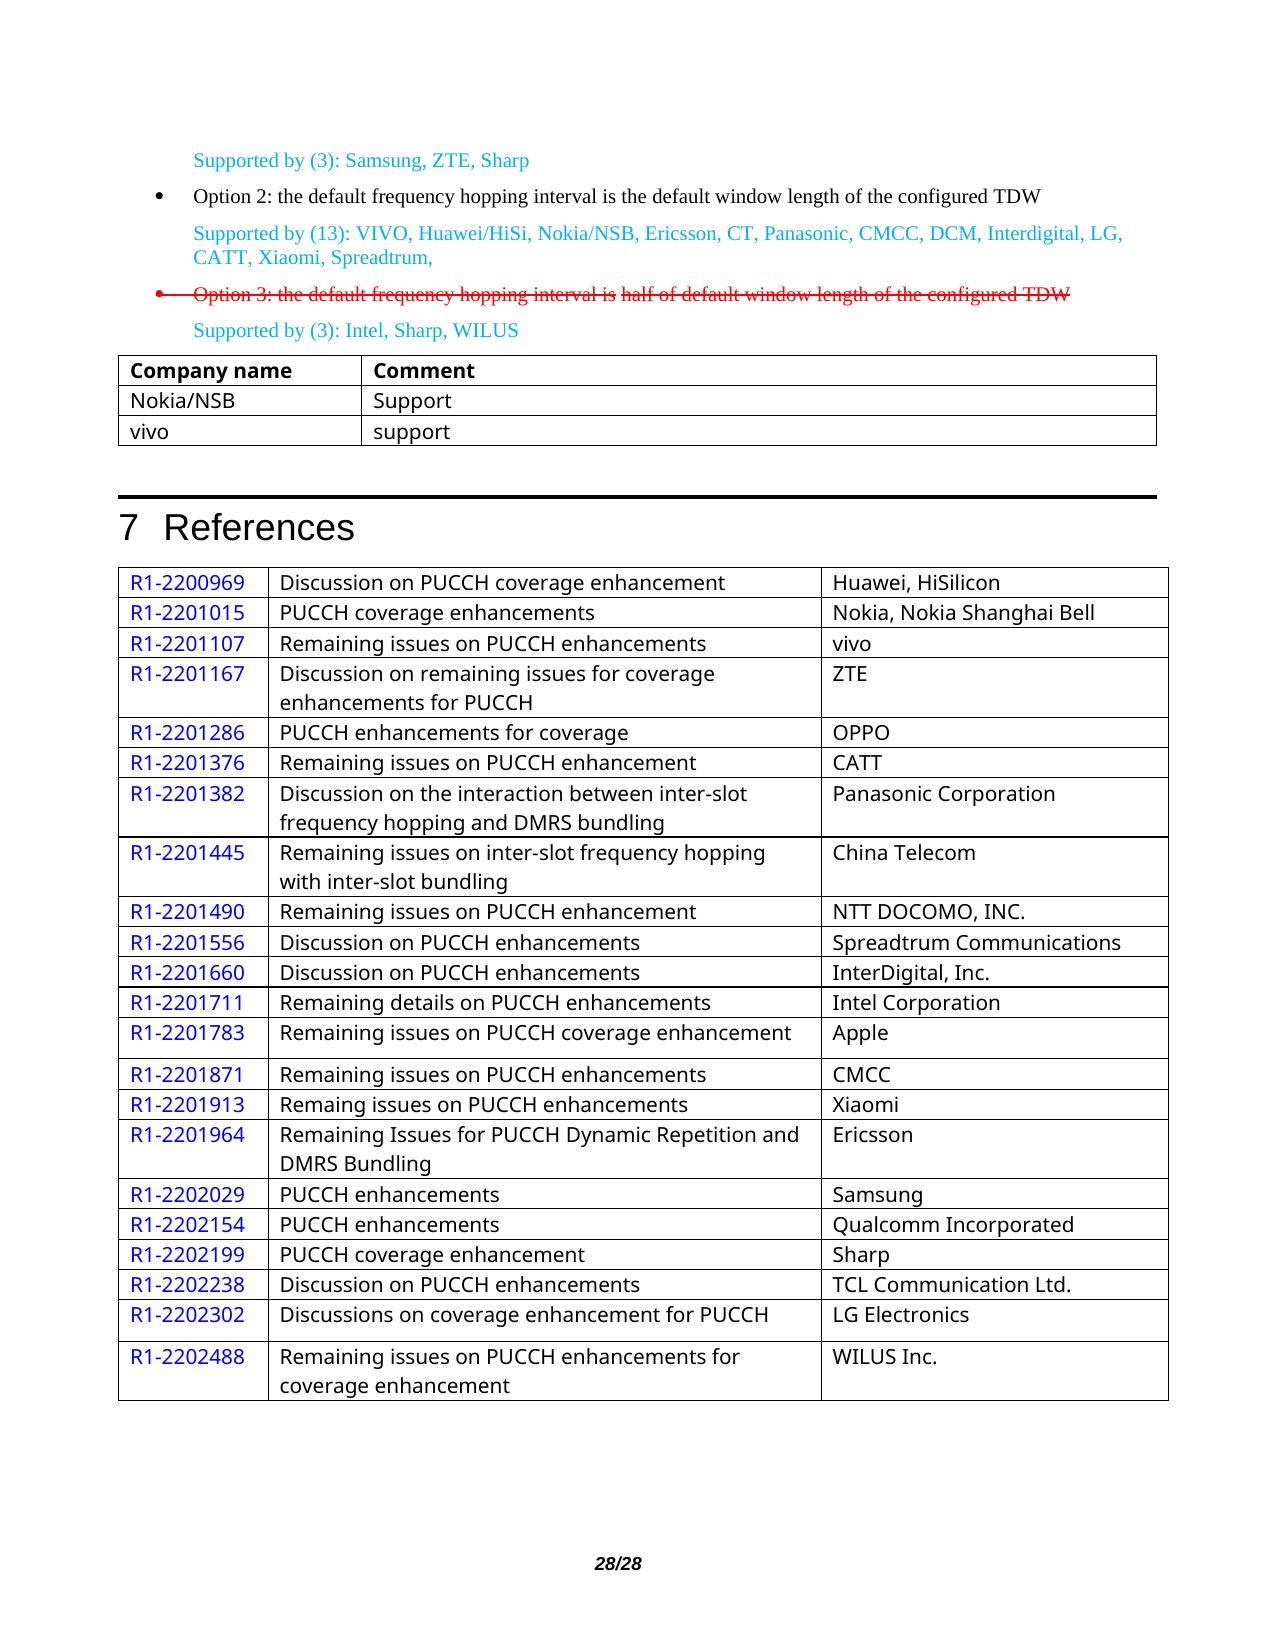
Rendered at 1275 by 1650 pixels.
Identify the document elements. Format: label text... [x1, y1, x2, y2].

table_cell R1-2201964 [119, 1120, 268, 1178]
table_cell PUCCH enhancements [269, 1179, 821, 1208]
table_cell R1-2201556 [119, 927, 268, 956]
table_cell R1-2201490 [119, 897, 268, 926]
table_cell Qualcomm Incorporated [822, 1209, 1168, 1238]
table_cell vivo [119, 416, 361, 445]
table_cell Discussion on PUCCH enhancements [269, 1270, 821, 1299]
table_cell Remaining details on PUCCH enhancements [269, 988, 821, 1017]
table_cell Panasonic Corporation [822, 778, 1168, 836]
table_cell Remaing issues on PUCCH enhancements [269, 1090, 821, 1119]
table_cell R1-2201167 [119, 658, 268, 717]
picture [547, 226, 552, 235]
table_cell R1-2201376 [119, 748, 268, 777]
table_cell R1-2202154 [119, 1209, 268, 1238]
table_cell Sharp [822, 1240, 1168, 1269]
table_cell Spreadtrum Communications [822, 927, 1168, 956]
list Supported by (13): VIVO, Huawei/HiSi, Nokia/NSB, Ericsson, CT, Panasonic, CMCC, DCM, Interdigital, LG, CATT, Xiaomi, Spreadtrum, [193, 221, 1157, 269]
table_cell support [362, 416, 1156, 445]
table_cell PUCCH coverage enhancements [269, 598, 821, 627]
table_cell R1-2201107 [119, 628, 268, 657]
table_cell R1-2201660 [119, 957, 268, 986]
picture [657, 230, 664, 238]
table_cell R1-2201913 [119, 1090, 268, 1119]
table_cell InterDigital, Inc. [822, 957, 1168, 986]
subtitle References [118, 499, 1157, 548]
table_cell Discussion on remaining issues for coverage enhancements for PUCCH [269, 658, 821, 717]
table_cell LG Electronics [822, 1300, 1168, 1341]
table_cell Nokia/NSB [119, 386, 361, 415]
table_cell PUCCH coverage enhancement [269, 1240, 821, 1269]
table_cell R1-2201783 [119, 1018, 268, 1058]
table_cell Remaining issues on inter-slot frequency hopping with inter-slot bundling [269, 838, 821, 896]
list Option 3: the default frequency hopping interval is half of default window length of the configured TDW [156, 281, 1157, 306]
table_cell R1-2202029 [119, 1179, 268, 1208]
table_cell Remaining issues on PUCCH coverage enhancement [269, 1018, 821, 1058]
table_cell OPPO [822, 718, 1168, 747]
table_cell R1-2201445 [119, 838, 268, 896]
table_header Company name [119, 356, 361, 385]
table_cell R1-2202302 [119, 1300, 268, 1341]
table_cell Nokia, Nokia Shanghai Bell [822, 598, 1168, 627]
table_cell PUCCH enhancements for coverage [269, 718, 821, 747]
picture [1019, 230, 1026, 238]
table_cell Remaining issues on PUCCH enhancements [269, 628, 821, 657]
table_cell R1-2202488 [119, 1342, 268, 1400]
table_cell Ericsson [822, 1120, 1168, 1178]
table_cell Remaining Issues for PUCCH Dynamic Repetition and DMRS Bundling [269, 1120, 821, 1178]
table_cell CMCC [822, 1059, 1168, 1088]
table_cell WILUS Inc. [822, 1342, 1168, 1400]
table_cell R1-2201711 [119, 988, 268, 1017]
table_header Huawei, HiSilicon [822, 568, 1168, 597]
picture [406, 323, 412, 335]
table_cell R1-2201015 [119, 598, 268, 627]
table_header Comment [362, 356, 1156, 385]
picture [483, 226, 491, 240]
table_cell Xiaomi [822, 1090, 1168, 1119]
table_cell R1-2201382 [119, 778, 268, 836]
table_cell Apple [822, 1018, 1168, 1058]
table_cell Discussions on coverage enhancement for PUCCH [269, 1300, 821, 1341]
table_cell CATT [822, 748, 1168, 777]
table_header Discussion on PUCCH coverage enhancement [269, 568, 821, 597]
table_cell Discussion on PUCCH enhancements [269, 927, 821, 956]
table_cell Remaining issues on PUCCH enhancement [269, 897, 821, 926]
table_cell Intel Corporation [822, 988, 1168, 1017]
table_cell R1-2202199 [119, 1240, 268, 1269]
picture [604, 226, 609, 235]
table_cell Remaining issues on PUCCH enhancements [269, 1059, 821, 1088]
list Supported by (3): Intel, Sharp, WILUS [193, 318, 1157, 342]
list Option 2: the default frequency hopping interval is the default window length of the configured TDW [156, 184, 1157, 208]
table_header R1-2200969 [119, 568, 268, 597]
table_cell Samsung [822, 1179, 1168, 1208]
table_cell Remaining issues on PUCCH enhancement [269, 748, 821, 777]
picture [588, 226, 594, 240]
table_cell Discussion on PUCCH enhancements [269, 957, 821, 986]
table_cell Remaining issues on PUCCH enhancements for coverage enhancement [269, 1342, 821, 1400]
table_cell NTT DOCOMO, INC. [822, 897, 1168, 926]
picture [733, 226, 746, 238]
list Supported by (3): Samsung, ZTE, Sharp [193, 148, 1157, 172]
table_cell R1-2202238 [119, 1270, 268, 1299]
picture [298, 254, 305, 262]
picture [210, 253, 215, 261]
table_cell TCL Communication Ltd. [822, 1270, 1168, 1299]
table_cell Support [362, 386, 1156, 415]
picture [230, 250, 240, 262]
table_cell PUCCH enhancements [269, 1209, 821, 1238]
table_cell vivo [822, 628, 1168, 657]
table_cell ZTE [822, 658, 1168, 717]
picture [444, 153, 450, 165]
table_cell R1-2201286 [119, 718, 268, 747]
table_cell China Telecom [822, 838, 1168, 896]
table_cell R1-2201871 [119, 1059, 268, 1088]
table_cell Discussion on the interaction between inter-slot frequency hopping and DMRS bundling [269, 778, 821, 836]
